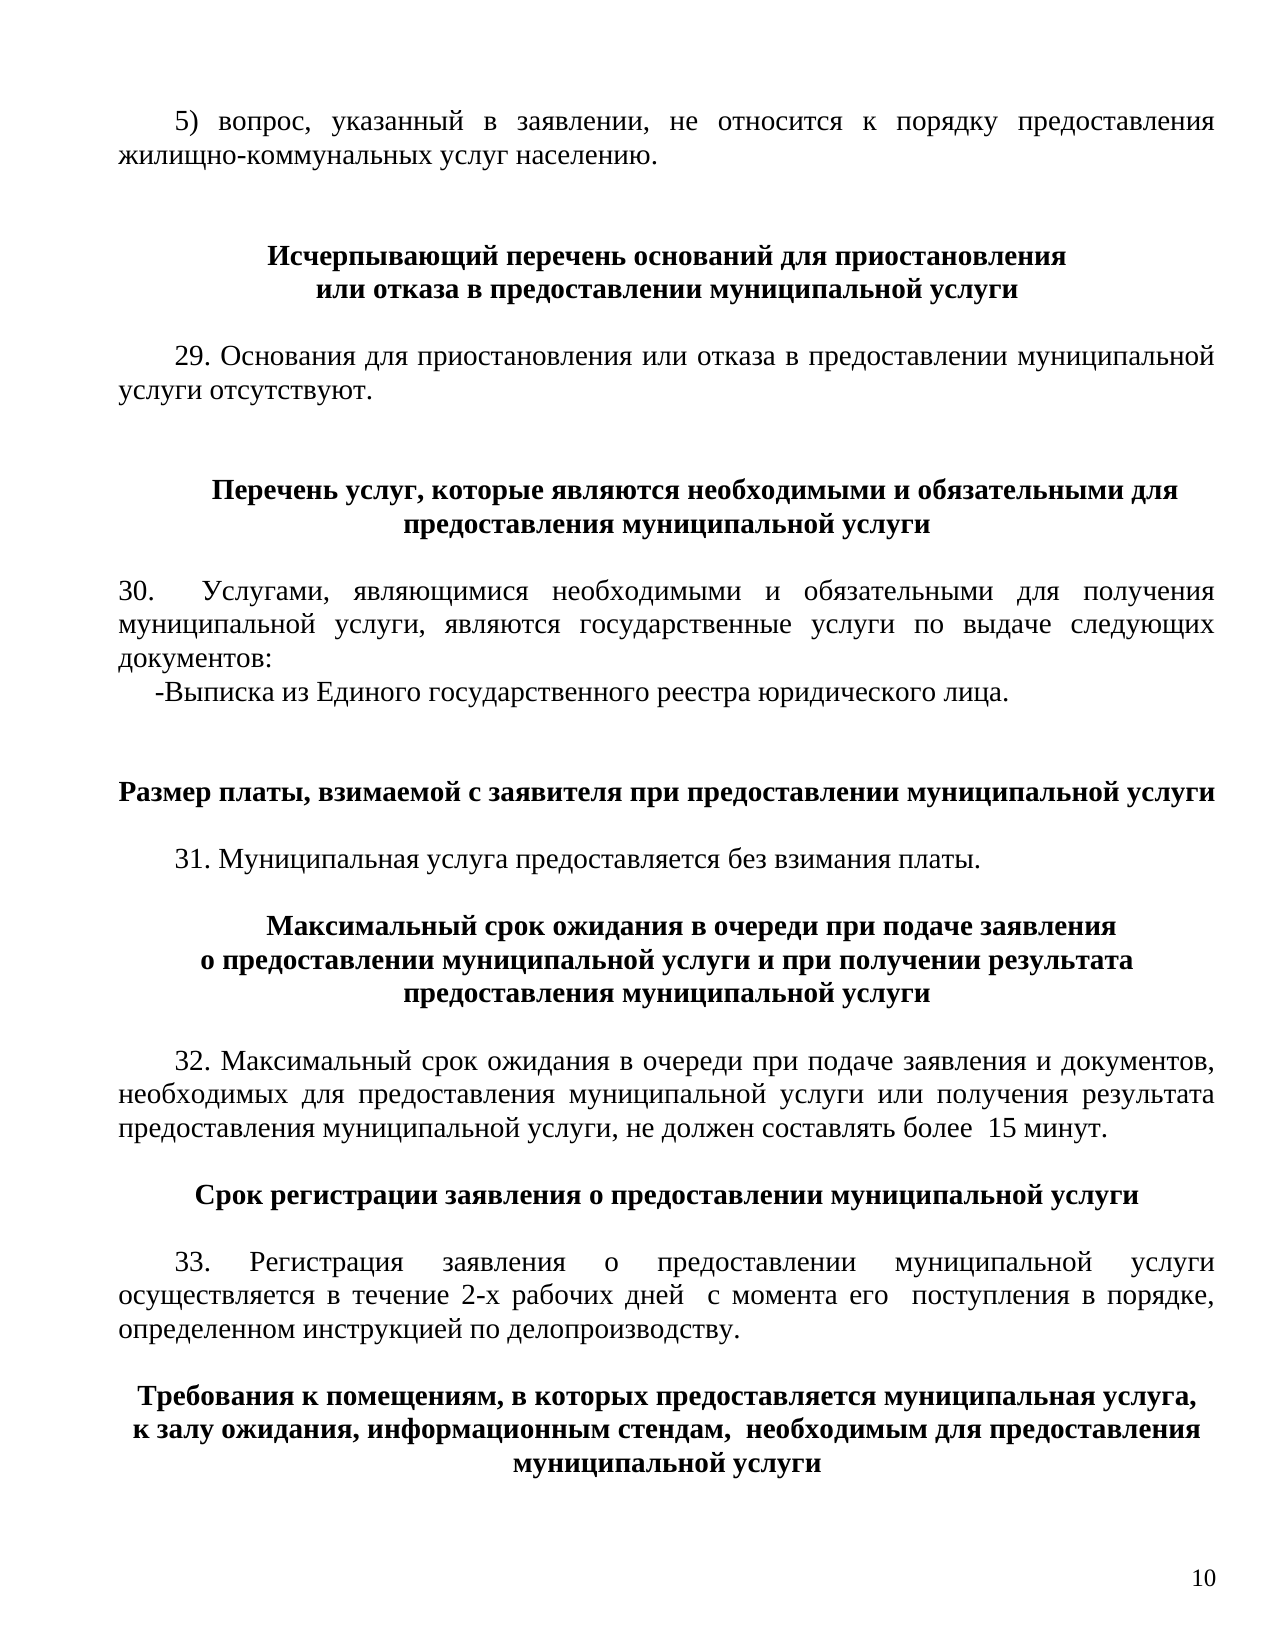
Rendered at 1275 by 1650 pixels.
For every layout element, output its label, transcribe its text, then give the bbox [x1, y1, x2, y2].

text 5) вопрос, указанный в заявлении, не относится к порядку предоставления жилищно-коммунальных услуг населению. [118, 103, 1216, 171]
text Максимальный срок ожидания в очереди при подаче заявления о предоставлении муниципальной услуги и при получении результата предоставления муниципальной услуги [118, 908, 1216, 1009]
text Требования к помещениям, в которых предоставляется муниципальная услуга, [118, 1378, 1216, 1412]
text 29. Основания для приостановления или отказа в предоставлении муниципальной услуги отсутствуют. [118, 338, 1216, 405]
text Перечень услуг, которые являются необходимыми и обязательными для предоставления муниципальной услуги [118, 472, 1216, 539]
text 30. Услугами, являющимися необходимыми и обязательными для получения муниципальной услуги, являются государственные услуги по выдаче следующих документов: [118, 573, 1216, 674]
text 32. Максимальный срок ожидания в очереди при подаче заявления и документов, необходимых для предоставления муниципальной услуги или получения результата предоставления муниципальной услуги, не должен составлять более 15 минут. [118, 1043, 1216, 1143]
text 31. Муниципальная услуга предоставляется без взимания платы. [118, 841, 1216, 875]
text Срок регистрации заявления о предоставлении муниципальной услуги [118, 1177, 1216, 1210]
text 33. Регистрация заявления о предоставлении муниципальной услуги осуществляется в течение 2-х рабочих дней с момента его поступления в порядке, определенном инструкцией по делопроизводству. [118, 1244, 1216, 1344]
text или отказа в предоставлении муниципальной услуги [118, 271, 1216, 305]
text -Выписка из Единого государственного реестра юридического лица. [118, 674, 1216, 707]
text Размер платы, взимаемой с заявителя при предоставлении муниципальной услуги [118, 774, 1216, 808]
text Исчерпывающий перечень оснований для приостановления [118, 238, 1216, 271]
text к залу ожидания, информационным стендам, необходимым для предоставления муниципальной услуги [118, 1412, 1216, 1479]
